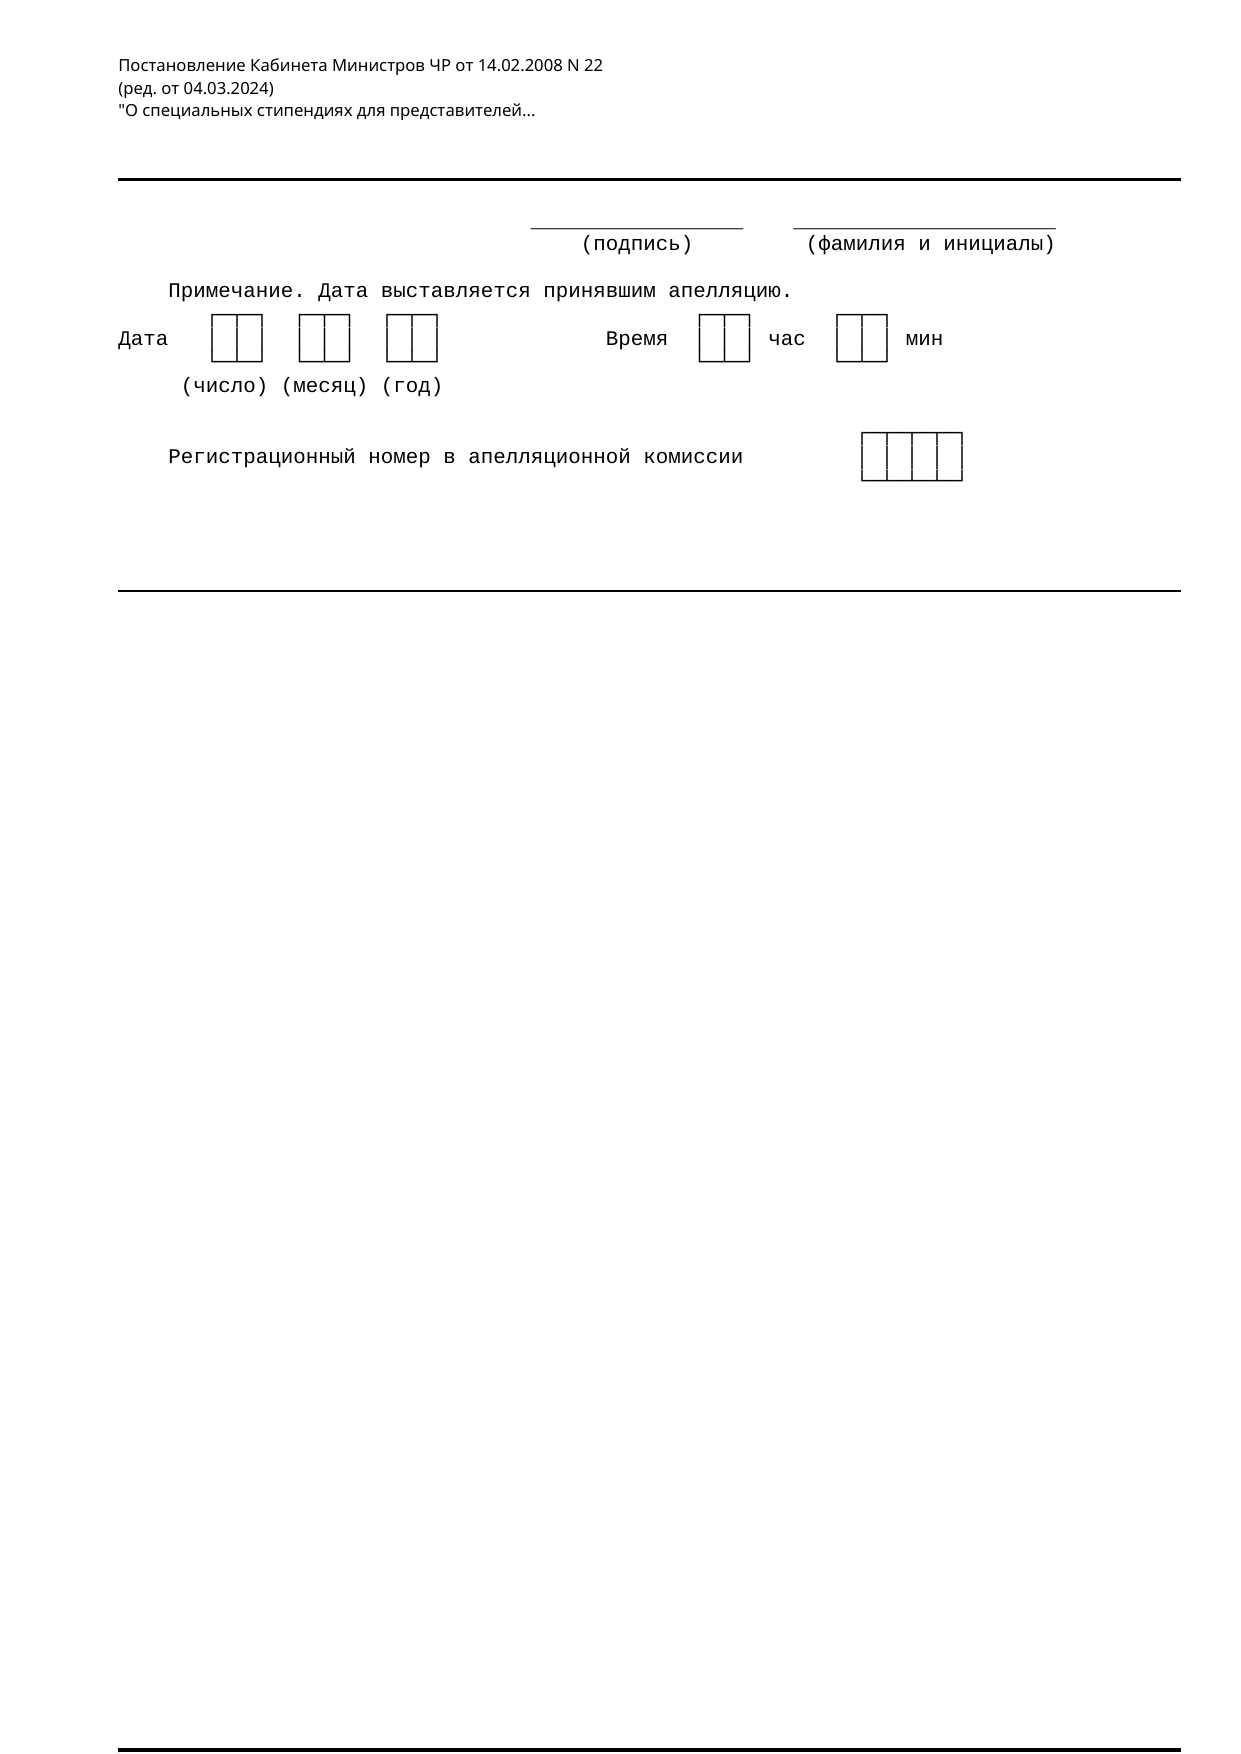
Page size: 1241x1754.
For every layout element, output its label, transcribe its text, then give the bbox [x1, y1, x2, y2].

text Дата │ │ │ │ │ │ │ │ │ Время │ │ │ час │ │ │ мин [887, 328, 1181, 351]
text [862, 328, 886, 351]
text Примечание. Дата выставляется принявшим апелляцию. [118, 281, 1181, 304]
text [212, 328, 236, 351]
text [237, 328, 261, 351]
text ┌─┬─┐ ┌─┬─┐ ┌─┬─┐ ┌─┬─┐ ┌─┬─┐ [118, 304, 1181, 328]
text ┌─┬─┬─┬─┐ [118, 422, 1181, 446]
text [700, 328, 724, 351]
text (подпись) (фамилия и инициалы) [118, 233, 1181, 257]
text (число) (месяц) (год) [118, 375, 1181, 399]
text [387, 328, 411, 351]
text └─┴─┘ └─┴─┘ └─┴─┘ └─┴─┘ └─┴─┘ [118, 351, 1181, 375]
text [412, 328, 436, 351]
text Дата │ │ │ │ │ │ │ │ │ Время │ │ │ час │ │ │ мин [437, 328, 699, 351]
text Регистрационный номер в апелляционной комиссии │ │ │ │ │ [118, 446, 1181, 470]
text _________________ _____________________ [118, 209, 1181, 233]
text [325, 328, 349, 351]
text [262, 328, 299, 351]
text └─┴─┴─┴─┘ [118, 470, 1181, 493]
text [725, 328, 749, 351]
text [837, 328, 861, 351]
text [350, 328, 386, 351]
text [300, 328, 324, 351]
